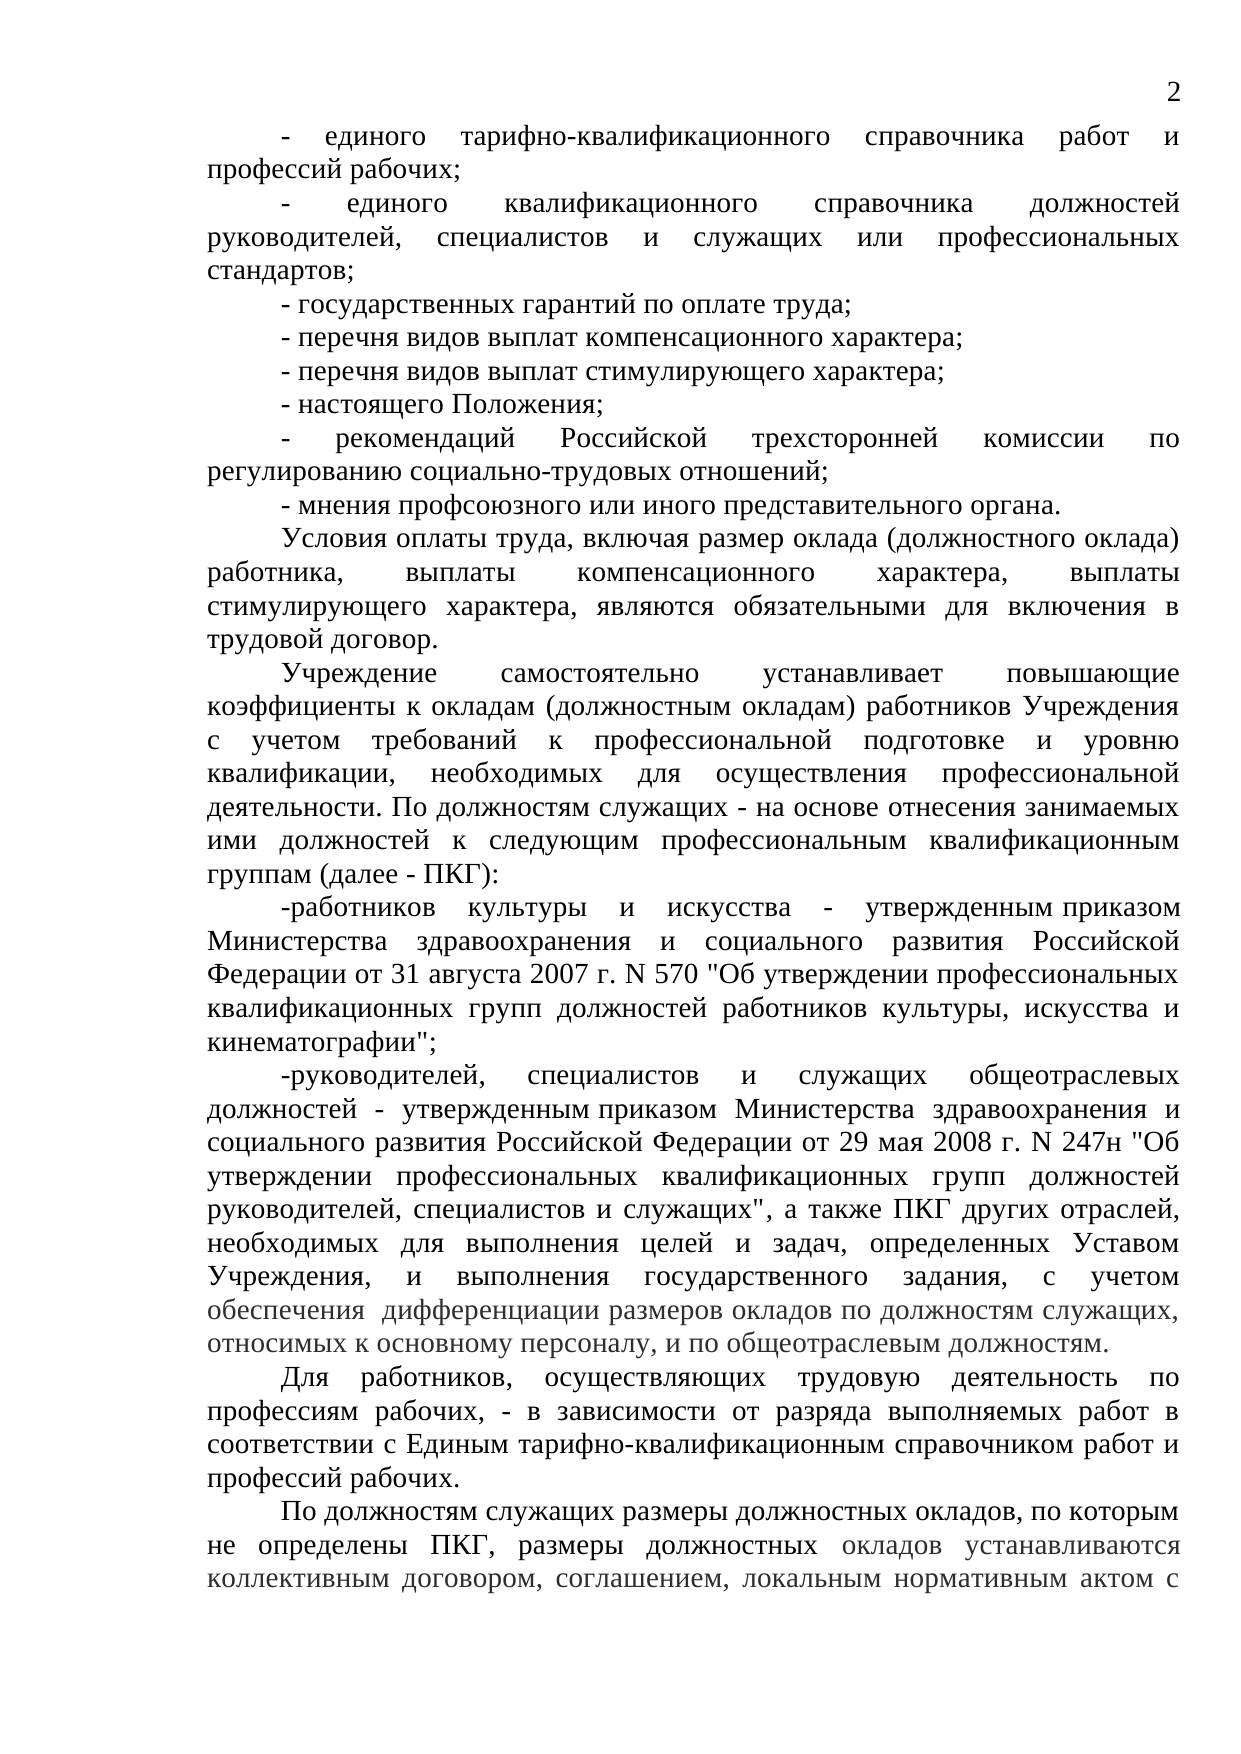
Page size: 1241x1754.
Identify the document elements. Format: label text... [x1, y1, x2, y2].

text -руководителей, специалистов и служащих общеотраслевых должностей - утвержденным приказом Министерства здравоохранения и социального развития Российской Федерации от 29 мая 2008 г. N 247н "Об утверждении профессиональных квалификационных групп должностей руководителей, специалистов и служащих", а также ПКГ других отраслей, необходимых для выполнения целей и задач, определенных Уставом Учреждения, и выполнения государственного задания, с учетом обеспечения дифференциации размеров окладов по должностям служащих, относимых к основному персоналу, и по общеотраслевым должностям. [207, 1057, 1181, 1359]
text - единого тарифно-квалификационного справочника работ и профессий рабочих; [207, 118, 1181, 185]
text Условия оплаты труда, включая размер оклада (должностного оклада) работника, выплаты компенсационного характера, выплаты стимулирующего характера, являются обязательными для включения в трудовой договор. [207, 521, 1181, 655]
text -работников культуры и искусства - утвержденным приказом Министерства здравоохранения и социального развития Российской Федерации от 31 августа 2007 г. N 570 "Об утверждении профессиональных квалификационных групп должностей работников культуры, искусства и кинематографии"; [207, 889, 1181, 1057]
text Для работников, осуществляющих трудовую деятельность по профессиям рабочих, - в зависимости от разряда выполняемых работ в соответствии с Единым тарифно-квалификационным справочником работ и профессий рабочих. [207, 1359, 1181, 1493]
text - настоящего Положения; [207, 386, 1181, 420]
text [207, 1493, 1181, 1594]
text Учреждение самостоятельно устанавливает повышающие коэффициенты к окладам (должностным окладам) работников Учреждения с учетом требований к профессиональной подготовке и уровню квалификации, необходимых для осуществления профессиональной деятельности. По должностям служащих - на основе отнесения занимаемых ими должностей к следующим профессиональным квалификационным группам (далее - ПКГ): [207, 655, 1181, 889]
text - мнения профсоюзного или иного представительного органа. [207, 487, 1181, 521]
text - перечня видов выплат стимулирующего характера; [207, 353, 1181, 386]
text - перечня видов выплат компенсационного характера; [207, 319, 1181, 353]
text - рекомендаций Российской трехсторонней комиссии по регулированию социально-трудовых отношений; [207, 420, 1181, 487]
text - единого квалификационного справочника должностей руководителей, специалистов и служащих или профессиональных стандартов; [207, 185, 1181, 286]
text - государственных гарантий по оплате труда; [207, 286, 1181, 319]
